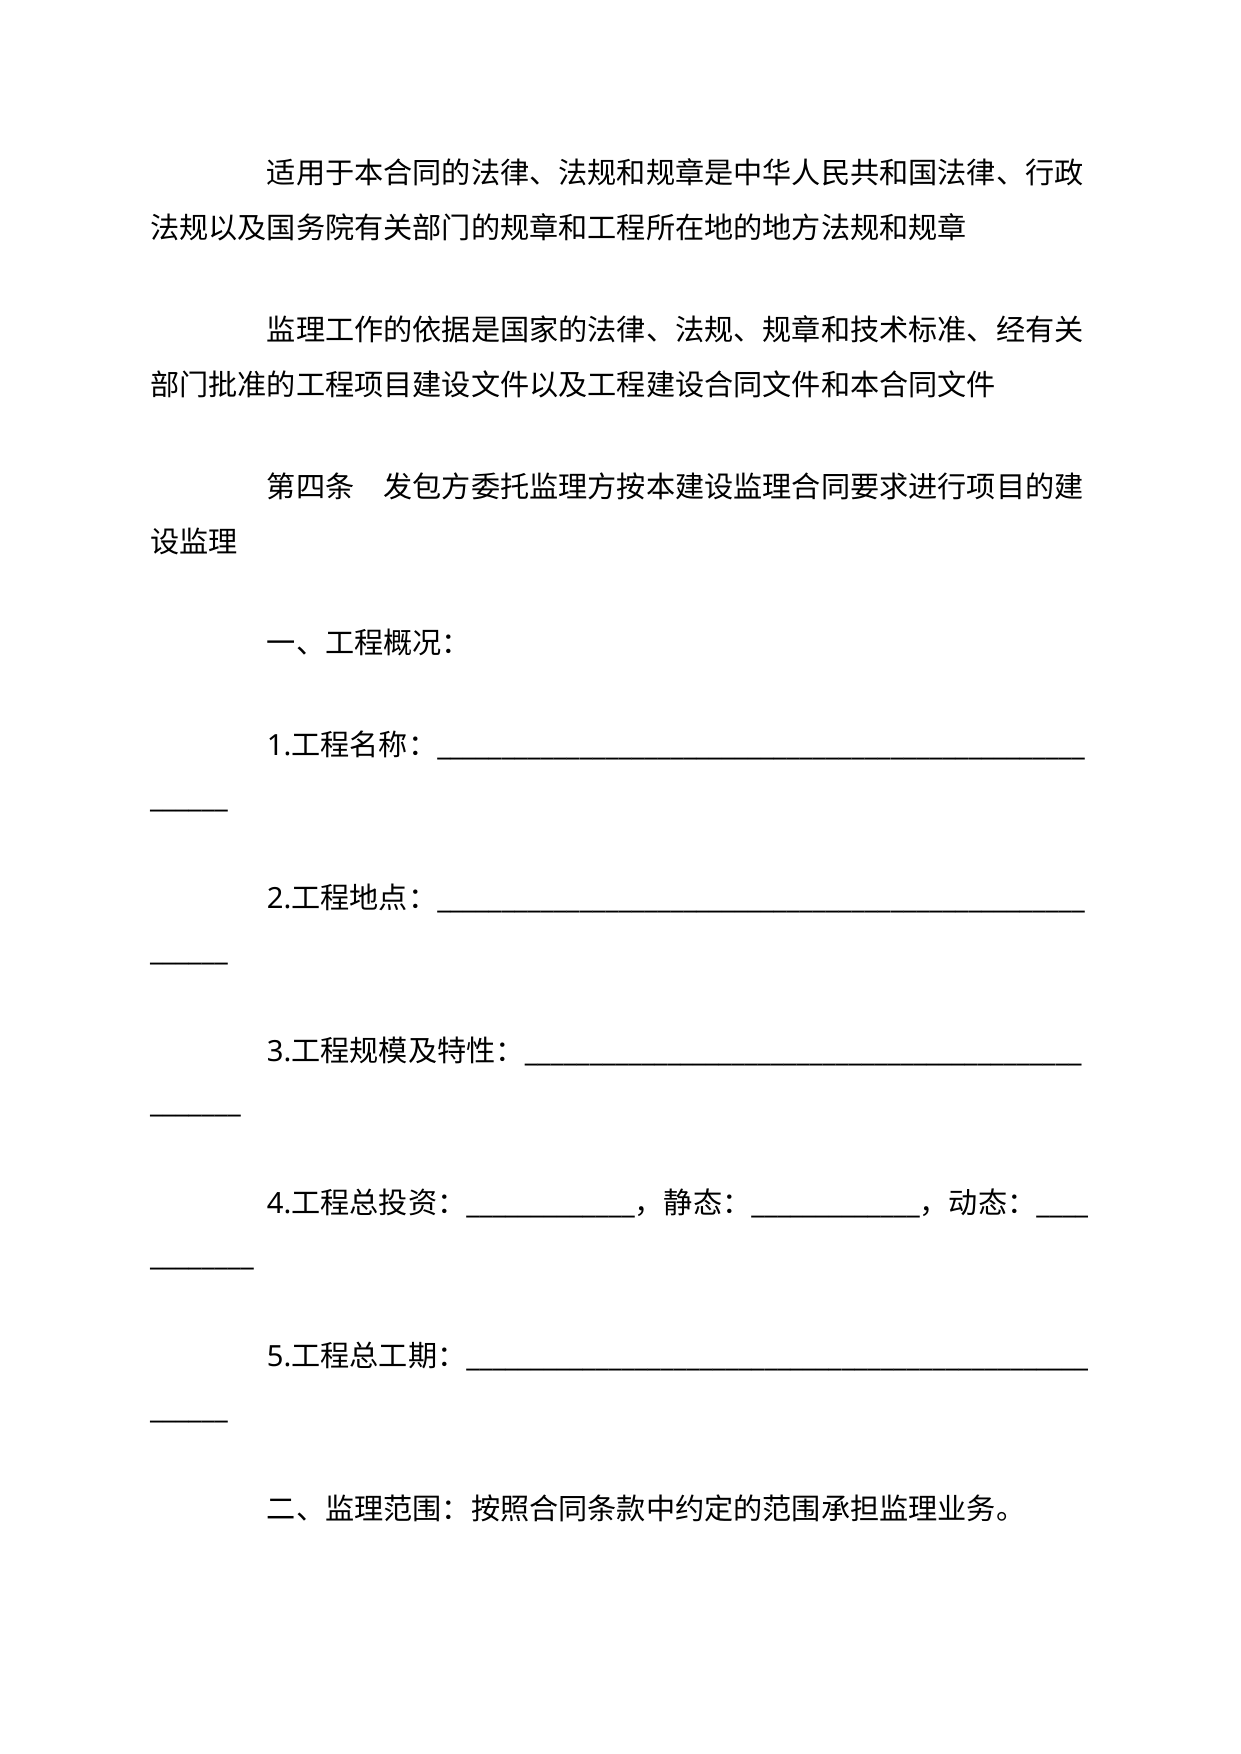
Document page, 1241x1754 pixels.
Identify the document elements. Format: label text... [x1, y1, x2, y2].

text 1.工程名称：________________________________________________________ [150, 722, 1090, 816]
text 4.工程总投资：_____________，静态：_____________，动态：____________ [150, 1180, 1090, 1274]
text 适用于本合同的法律、法规和规章是中华人民共和国法律、行政法规以及国务院有关部门的规章和工程所在地的地方法规和规章 [150, 150, 1090, 247]
text 二、监理范围：按照合同条款中约定的范围承担监理业务。 [150, 1485, 1090, 1528]
text 监理工作的依据是国家的法律、法规、规章和技术标准、经有关部门批准的工程项目建设文件以及工程建设合同文件和本合同文件 [150, 307, 1090, 404]
text 3.工程规模及特性：__________________________________________________ [150, 1027, 1090, 1121]
text 2.工程地点：________________________________________________________ [150, 874, 1090, 968]
text 第四条 发包方委托监理方按本建设监理合同要求进行项目的建设监理 [150, 463, 1090, 561]
text 一、工程概况： [150, 620, 1090, 662]
text 5.工程总工期：______________________________________________________ [150, 1333, 1090, 1427]
